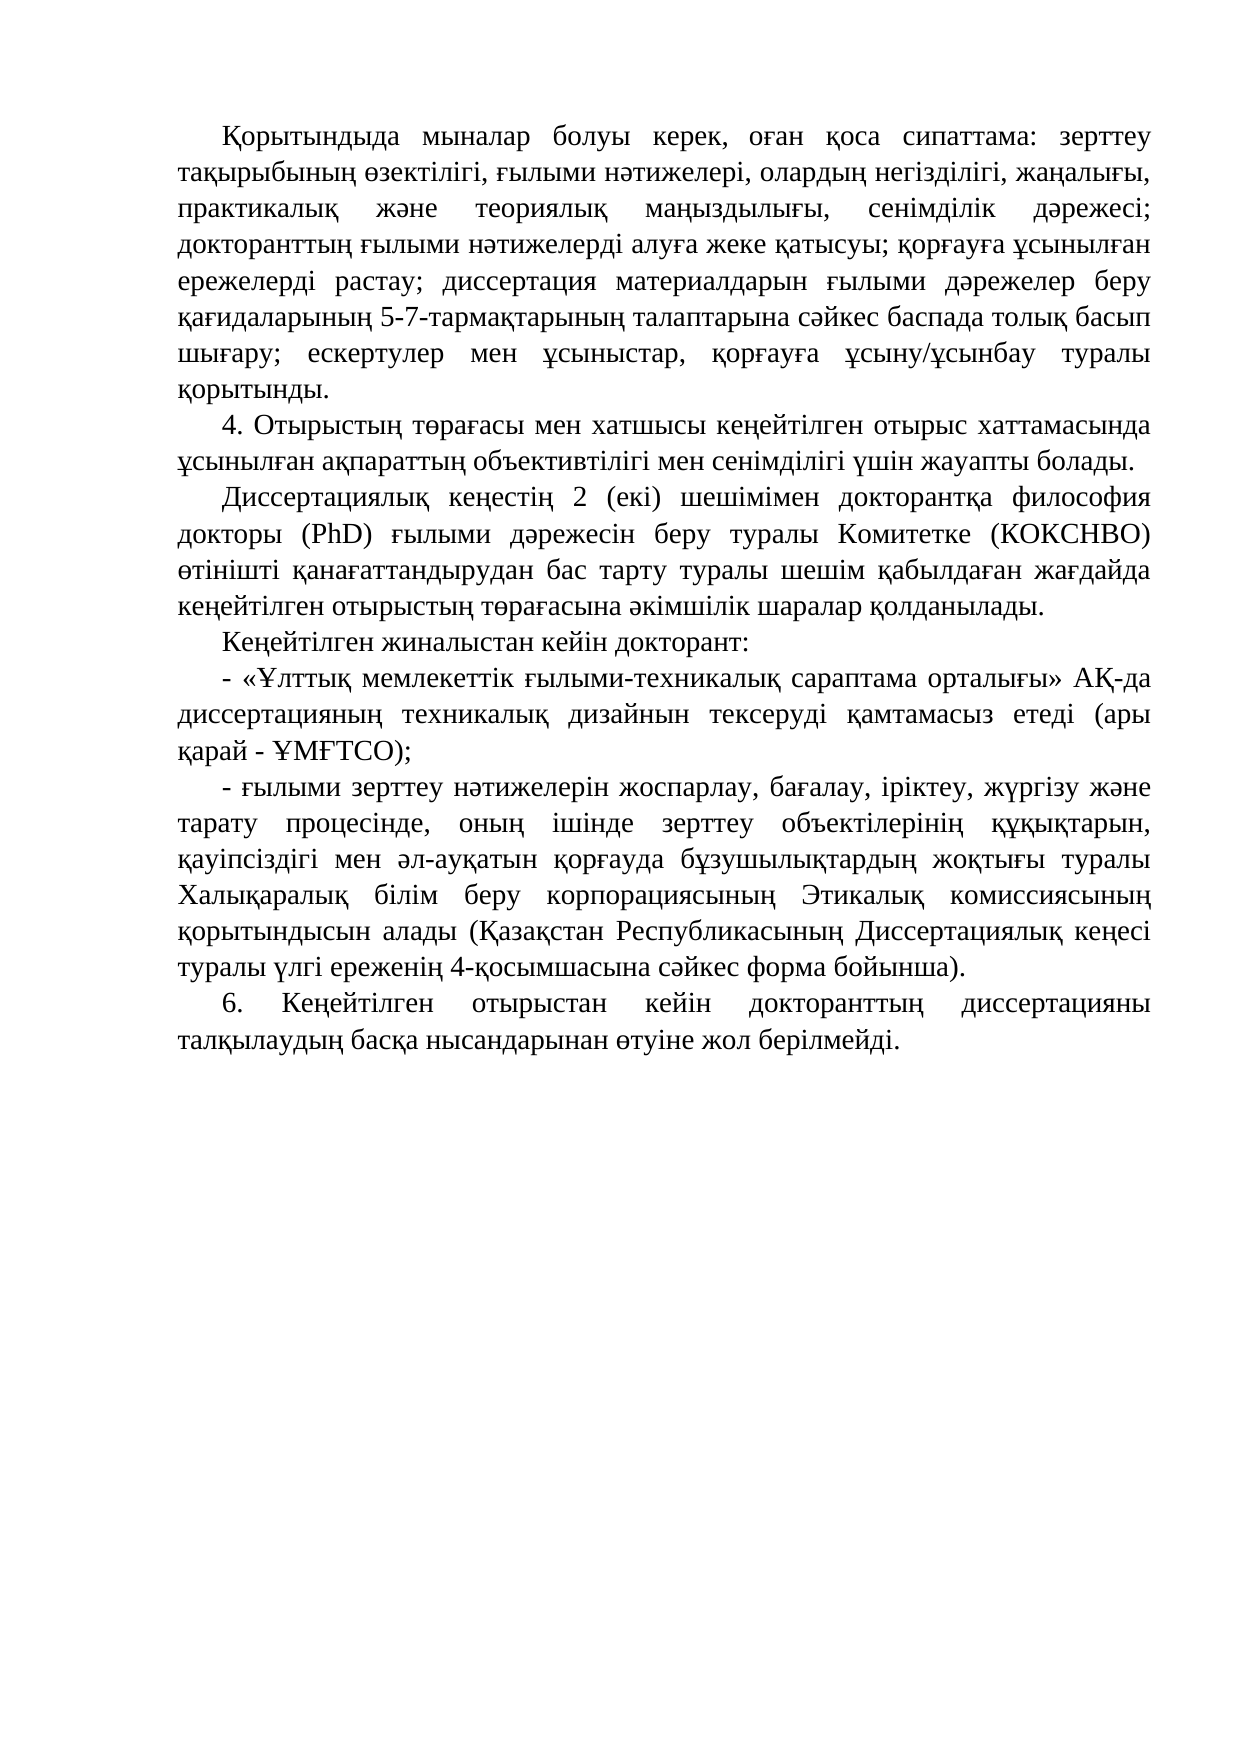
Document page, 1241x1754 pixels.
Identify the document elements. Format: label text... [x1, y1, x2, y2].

text - ғылыми зерттеу нәтижелерін жоспарлау, бағалау, іріктеу, жүргізу және тарату процесінде, оның ішінде зерттеу объектілерінің құқықтарын, қауіпсіздігі мен әл-ауқатын қорғауда бұзушылықтардың жоқтығы туралы Халықаралық білім беру корпорациясының Этикалық комиссиясының қорытындысын алады (Қазақстан Республикасының Диссертациялық кеңесі туралы үлгі ереженің 4-қосымшасына сәйкес форма бойынша). [177, 769, 1152, 983]
text 6. Кеңейтілген отырыстан кейін докторанттың диссертацияны талқылаудың басқа нысандарынан өтуіне жол берілмейді. [177, 986, 1152, 1055]
text Диссертациялық кеңестің 2 (екі) шешімімен докторантқа философия докторы (PhD) ғылыми дәрежесін беру туралы Комитетке (КОКСНВО) өтінішті қанағаттандырудан бас тарту туралы шешім қабылдаған жағдайда кеңейтілген отырыстың төрағасына әкімшілік шаралар қолданылады. [177, 479, 1152, 622]
text - «Ұлттық мемлекеттік ғылыми-техникалық сараптама орталығы» АҚ-да диссертацияның техникалық дизайнын тексеруді қамтамасыз етеді (ары қарай - ҰМҒТСО); [177, 660, 1152, 766]
text 4. Отырыстың төрағасы мен хатшысы кеңейтілген отырыс хаттамасында ұсынылған ақпараттың объективтілігі мен сенімділігі үшін жауапты болады. [177, 407, 1152, 477]
text Қорытындыда мыналар болуы керек, оған қоса сипаттама: зерттеу тақырыбының өзектілігі, ғылыми нәтижелері, олардың негізділігі, жаңалығы, практикалық және теориялық маңыздылығы, сенімділік дәрежесі; докторанттың ғылыми нәтижелерді алуға жеке қатысуы; қорғауға ұсынылған ережелерді растау; диссертация материалдарын ғылыми дәрежелер беру қағидаларының 5-7-тармақтарының талаптарына сәйкес баспада толық басып шығару; ескертулер мен ұсыныстар, қорғауға ұсыну/ұсынбау туралы қорытынды. [177, 118, 1152, 405]
text Кеңейтілген жиналыстан кейін докторант: [177, 624, 1152, 658]
